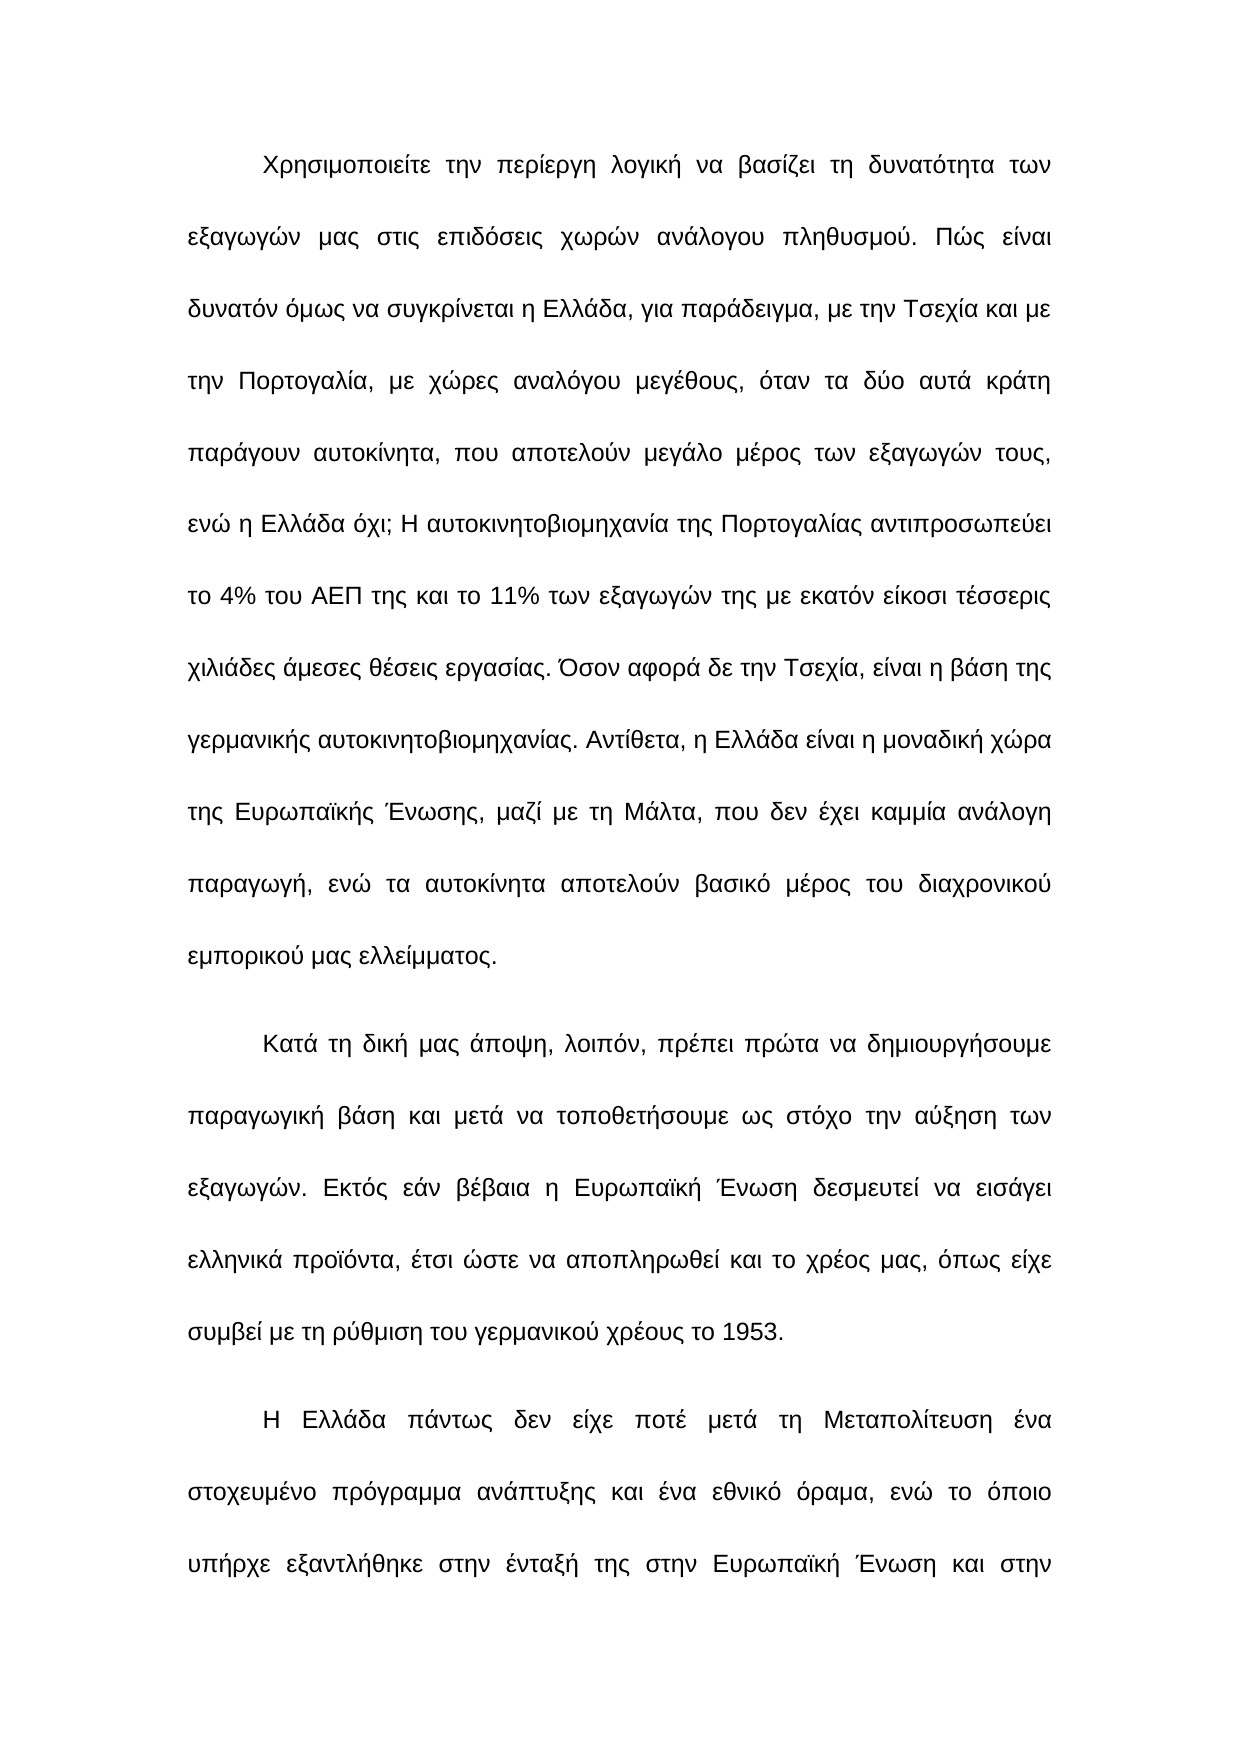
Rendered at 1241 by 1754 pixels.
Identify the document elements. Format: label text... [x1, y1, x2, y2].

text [187, 1405, 1053, 1578]
text Χρησιμοποιείτε την περίεργη λογική να βασίζει τη δυνατότητα των εξαγωγών μας στις επιδόσεις χωρών ανάλογου πληθυσμού. Πώς είναι δυνατόν όμως να συγκρίνεται η Ελλάδα, για παράδειγμα, με την Τσεχία και με την Πορτογαλία, με χώρες αναλόγου μεγέθους, όταν τα δύο αυτά κράτη παράγουν αυτοκίνητα, που αποτελούν μεγάλο μέρος των εξαγωγών τους, ενώ η Ελλάδα όχι; Η αυτοκινητοβιομηχανία της Πορτογαλίας αντιπροσωπεύει το 4% του ΑΕΠ της και το 11% των εξαγωγών της με εκατόν είκοσι τέσσερις χιλιάδες άμεσες θέσεις εργασίας. Όσον αφορά δε την Τσεχία, είναι η βάση της γερμανικής αυτοκινητοβιομηχανίας. Αντίθετα, η Ελλάδα είναι η μοναδική χώρα της Ευρωπαϊκής Ένωσης, μαζί με τη Μάλτα, που δεν έχει καμμία ανάλογη παραγωγή, ενώ τα αυτοκίνητα αποτελούν βασικό μέρος του διαχρονικού εμπορικού μας ελλείμματος. [187, 150, 1053, 969]
text Κατά τη δική μας άποψη, λοιπόν, πρέπει πρώτα να δημιουργήσουμε παραγωγική βάση και μετά να τοποθετήσουμε ως στόχο την αύξηση των εξαγωγών. Εκτός εάν βέβαια η Ευρωπαϊκή Ένωση δεσμευτεί να εισάγει ελληνικά προϊόντα, έτσι ώστε να αποπληρωθεί και το χρέος μας, όπως είχε συμβεί με τη ρύθμιση του γερμανικού χρέους το 1953. [187, 1029, 1053, 1345]
